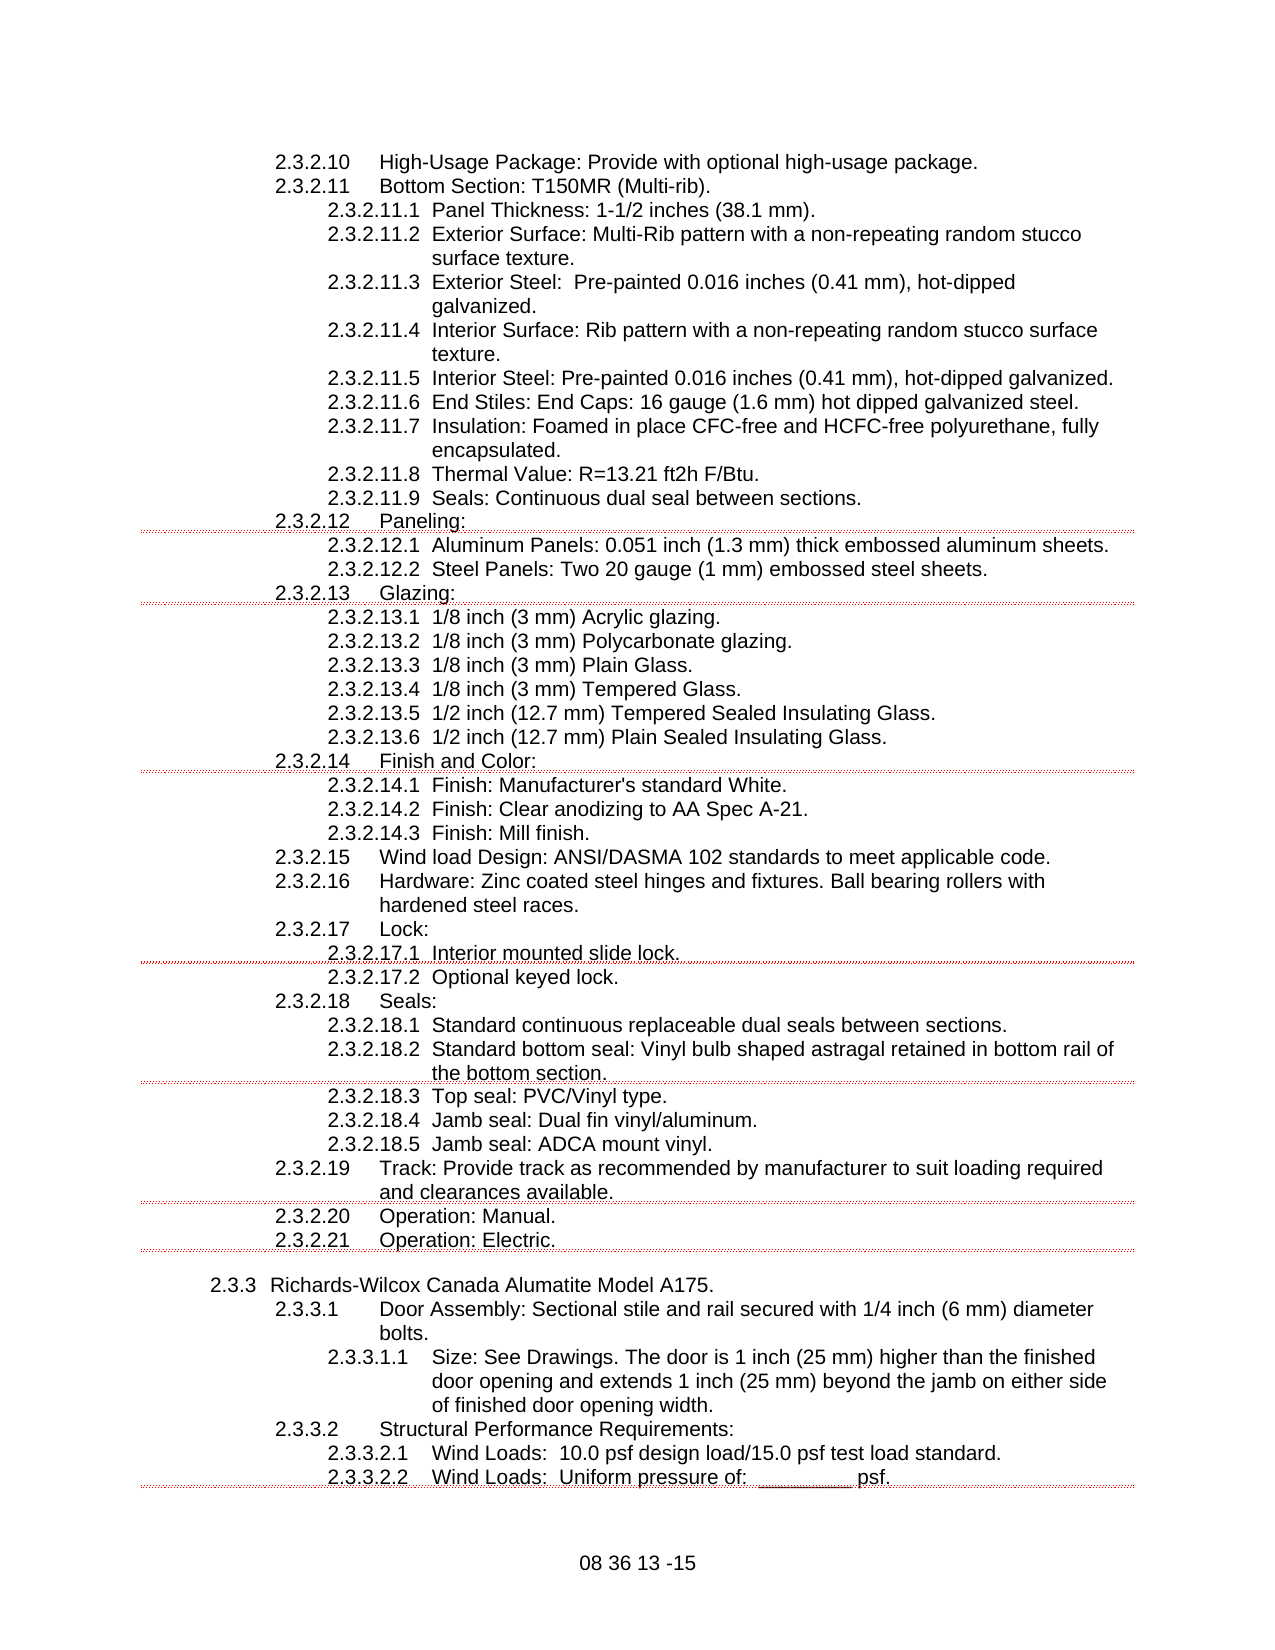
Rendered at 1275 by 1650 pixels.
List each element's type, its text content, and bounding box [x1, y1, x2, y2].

list 1/8 inch (3 mm) Plain Glass. [327, 653, 1125, 677]
list Aluminum Panels: 0.051 inch (1.3 mm) thick embossed aluminum sheets. [327, 533, 1125, 557]
list 1/2 inch (12.7 mm) Tempered Sealed Insulating Glass. [327, 701, 1125, 725]
list Door Assembly: Sectional stile and rail secured with 1/4 inch (6 mm) diameter bolts. [275, 1297, 1125, 1345]
list Panel Thickness: 1-1/2 inches (38.1 mm). [327, 198, 1125, 222]
list Standard continuous replaceable dual seals between sections. [327, 1012, 1125, 1036]
list Insulation: Foamed in place CFC-free and HCFC-free polyurethane, fully encapsulated. [327, 413, 1125, 461]
list Lock: [275, 917, 1125, 941]
list Top seal: PVC/Vinyl type. [327, 1084, 1125, 1108]
list Wind load Design: ANSI/DASMA 102 standards to meet applicable code. [275, 845, 1125, 869]
list Finish: Mill finish. [327, 821, 1125, 845]
list 1/8 inch (3 mm) Tempered Glass. [327, 677, 1125, 701]
list 1/2 inch (12.7 mm) Plain Sealed Insulating Glass. [327, 725, 1125, 749]
list Thermal Value: R=13.21 ft2h F/Btu. [327, 461, 1125, 485]
list Wind Loads: Uniform pressure of: ________ psf. [327, 1464, 1125, 1488]
list Finish and Color: [275, 749, 1125, 773]
list End Stiles: End Caps: 16 gauge (1.6 mm) hot dipped galvanized steel. [327, 389, 1125, 413]
list Size: See Drawings. The door is 1 inch (25 mm) higher than the finished door opening and extends 1 inch (25 mm) beyond the jamb on either side of finished door opening width. [327, 1345, 1125, 1417]
list Optional keyed lock. [327, 964, 1125, 988]
list Wind Loads: 10.0 psf design load/15.0 psf test load standard. [327, 1441, 1125, 1464]
list 1/8 inch (3 mm) Acrylic glazing. [327, 605, 1125, 629]
list Glazing: [275, 581, 1125, 605]
list Operation: Electric. [275, 1228, 1125, 1252]
list High-Usage Package: Provide with optional high-usage package. [275, 150, 1125, 174]
list Bottom Section: T150MR (Multi-rib). [275, 174, 1125, 198]
list Hardware: Zinc coated steel hinges and fixtures. Ball bearing rollers with hardened steel races. [275, 869, 1125, 917]
list Interior Surface: Rib pattern with a non-repeating random stucco surface texture. [327, 318, 1125, 366]
list Steel Panels: Two 20 gauge (1 mm) embossed steel sheets. [327, 557, 1125, 581]
list Exterior Steel: Pre-painted 0.016 inches (0.41 mm), hot-dipped galvanized. [327, 270, 1125, 318]
list Seals: [275, 988, 1125, 1012]
list Exterior Surface: Multi-Rib pattern with a non-repeating random stucco surface texture. [327, 222, 1125, 270]
list Track: Provide track as recommended by manufacturer to suit loading required and clearances available. [275, 1156, 1125, 1204]
list Richards-Wilcox Canada Alumatite Model A175. [210, 1273, 1125, 1297]
list Finish: Manufacturer's standard White. [327, 773, 1125, 797]
list Seals: Continuous dual seal between sections. [327, 485, 1125, 509]
list 1/8 inch (3 mm) Polycarbonate glazing. [327, 629, 1125, 653]
list Paneling: [275, 509, 1125, 533]
list Finish: Clear anodizing to AA Spec A-21. [327, 797, 1125, 821]
list Interior Steel: Pre-painted 0.016 inches (0.41 mm), hot-dipped galvanized. [327, 366, 1125, 389]
list Operation: Manual. [275, 1204, 1125, 1228]
list Standard bottom seal: Vinyl bulb shaped astragal retained in bottom rail of the bottom section. [327, 1036, 1125, 1084]
list Interior mounted slide lock. [327, 941, 1125, 964]
list Jamb seal: Dual fin vinyl/aluminum. [327, 1108, 1125, 1132]
list Structural Performance Requirements: [275, 1417, 1125, 1441]
list Jamb seal: ADCA mount vinyl. [327, 1132, 1125, 1156]
